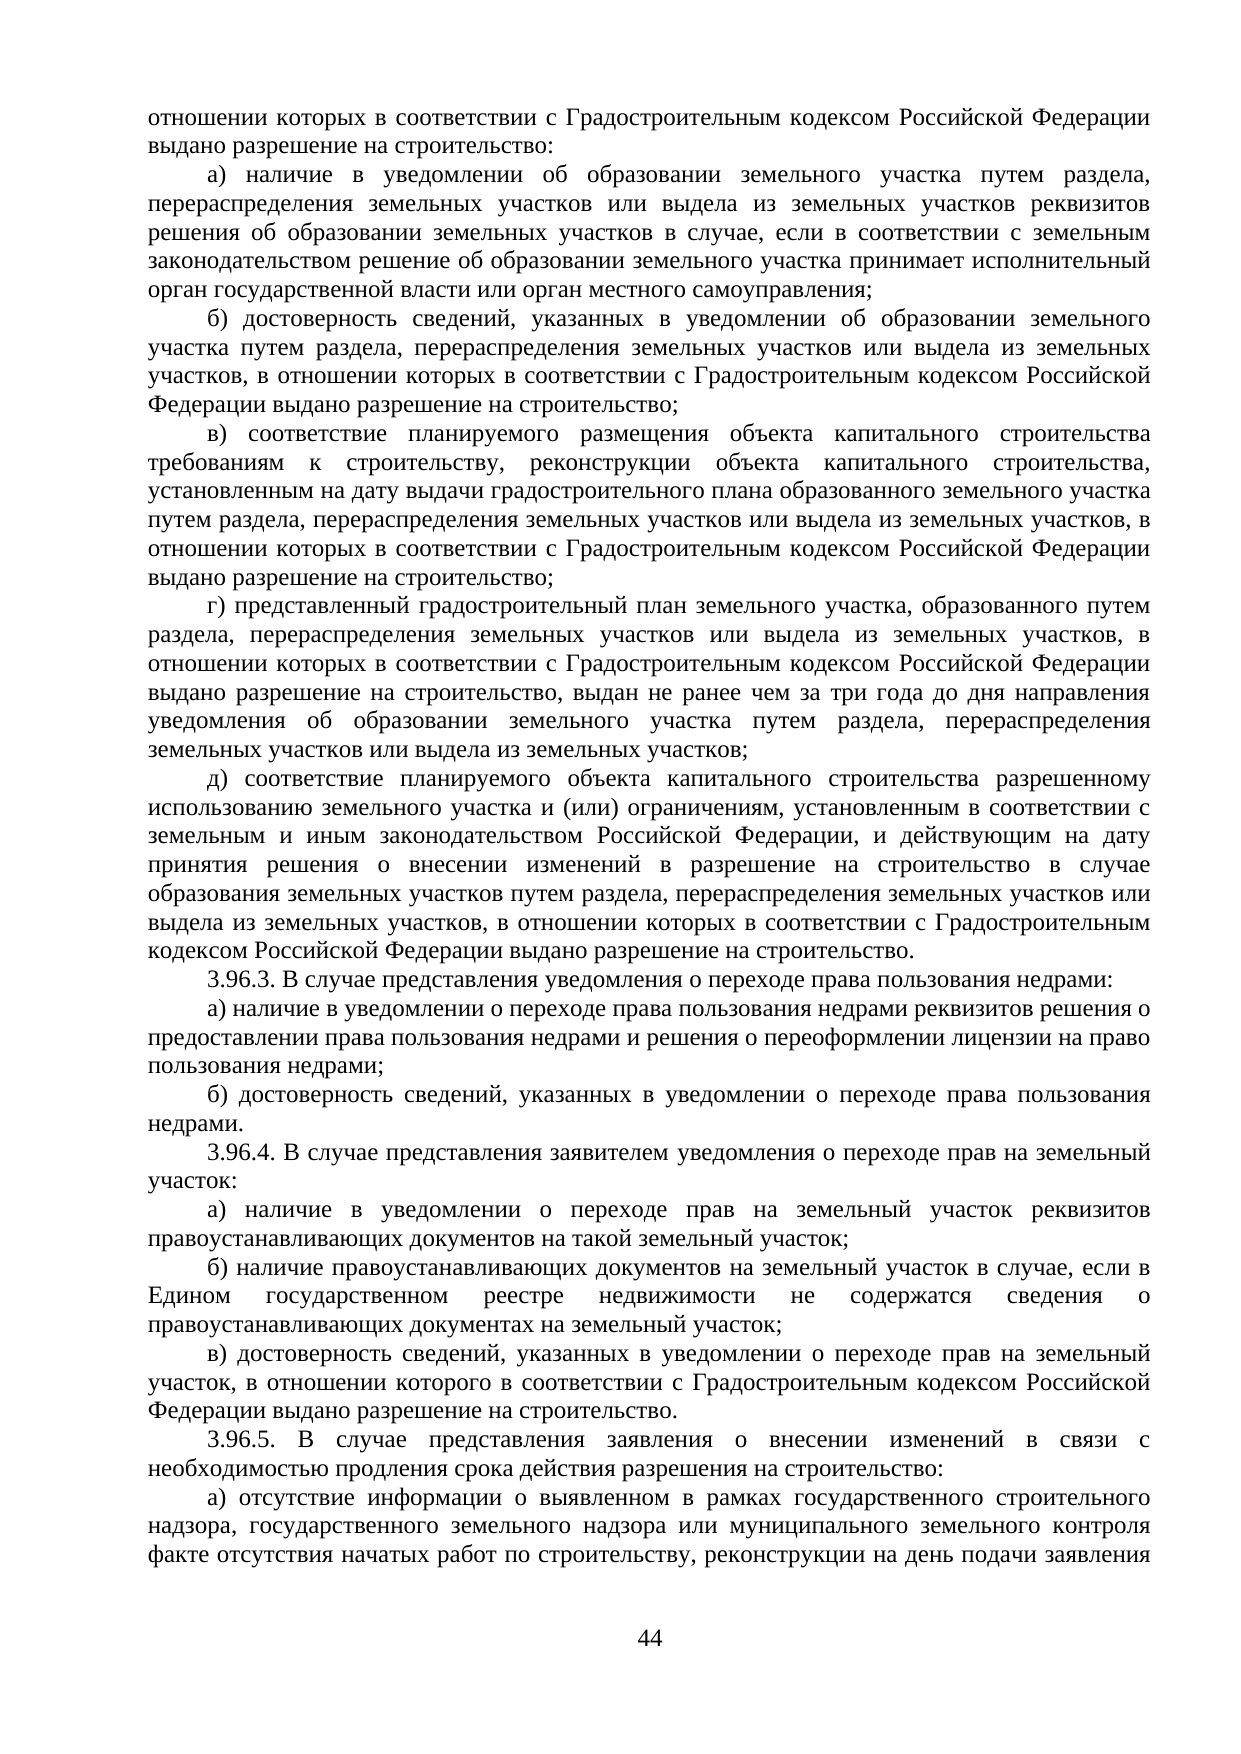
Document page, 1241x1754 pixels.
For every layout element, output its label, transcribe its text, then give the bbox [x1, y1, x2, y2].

text в) соответствие планируемого размещения объекта капитального строительства требованиям к строительству, реконструкции объекта капитального строительства, установленным на дату выдачи градостроительного плана образованного земельного участка путем раздела, перераспределения земельных участков или выдела из земельных участков, в отношении которых в соответствии с Градостроительным кодексом Российской Федерации выдано разрешение на строительство; [148, 418, 1152, 591]
text а) наличие в уведомлении о переходе права пользования недрами реквизитов решения о предоставлении права пользования недрами и решения о переоформлении лицензии на право пользования недрами; [148, 993, 1152, 1079]
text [148, 1482, 1152, 1568]
text б) достоверность сведений, указанных в уведомлении об образовании земельного участка путем раздела, перераспределения земельных участков или выдела из земельных участков, в отношении которых в соответствии с Градостроительным кодексом Российской Федерации выдано разрешение на строительство; [148, 303, 1152, 418]
text а) наличие в уведомлении об образовании земельного участка путем раздела, перераспределения земельных участков или выдела из земельных участков реквизитов решения об образовании земельных участков в случае, если в соответствии с земельным законодательством решение об образовании земельного участка принимает исполнительный орган государственной власти или орган местного самоуправления; [148, 159, 1152, 303]
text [148, 102, 1152, 159]
text б) наличие правоустанавливающих документов на земельный участок в случае, если в Едином государственном реестре недвижимости не содержатся сведения о правоустанавливающих документах на земельный участок; [148, 1252, 1152, 1338]
text 3.96.5. В случае представления заявления о внесении изменений в связи с необходимостью продления срока действия разрешения на строительство: [148, 1424, 1152, 1482]
text г) представленный градостроительный план земельного участка, образованного путем раздела, перераспределения земельных участков или выдела из земельных участков, в отношении которых в соответствии с Градостроительным кодексом Российской Федерации выдано разрешение на строительство, выдан не ранее чем за три года до дня направления уведомления об образовании земельного участка путем раздела, перераспределения земельных участков или выдела из земельных участков; [148, 591, 1152, 763]
text д) соответствие планируемого объекта капитального строительства разрешенному использованию земельного участка и (или) ограничениям, установленным в соответствии с земельным и иным законодательством Российской Федерации, и действующим на дату принятия решения о внесении изменений в разрешение на строительство в случае образования земельных участков путем раздела, перераспределения земельных участков или выдела из земельных участков, в отношении которых в соответствии с Градостроительным кодексом Российской Федерации выдано разрешение на строительство. [148, 763, 1152, 964]
text 3.96.4. В случае представления заявителем уведомления о переходе прав на земельный участок: [148, 1137, 1152, 1194]
text б) достоверность сведений, указанных в уведомлении о переходе права пользования недрами. [148, 1079, 1152, 1137]
text в) достоверность сведений, указанных в уведомлении о переходе прав на земельный участок, в отношении которого в соответствии с Градостроительным кодексом Российской Федерации выдано разрешение на строительство. [148, 1338, 1152, 1424]
text 3.96.3. В случае представления уведомления о переходе права пользования недрами: [148, 964, 1152, 993]
text а) наличие в уведомлении о переходе прав на земельный участок реквизитов правоустанавливающих документов на такой земельный участок; [148, 1194, 1152, 1252]
